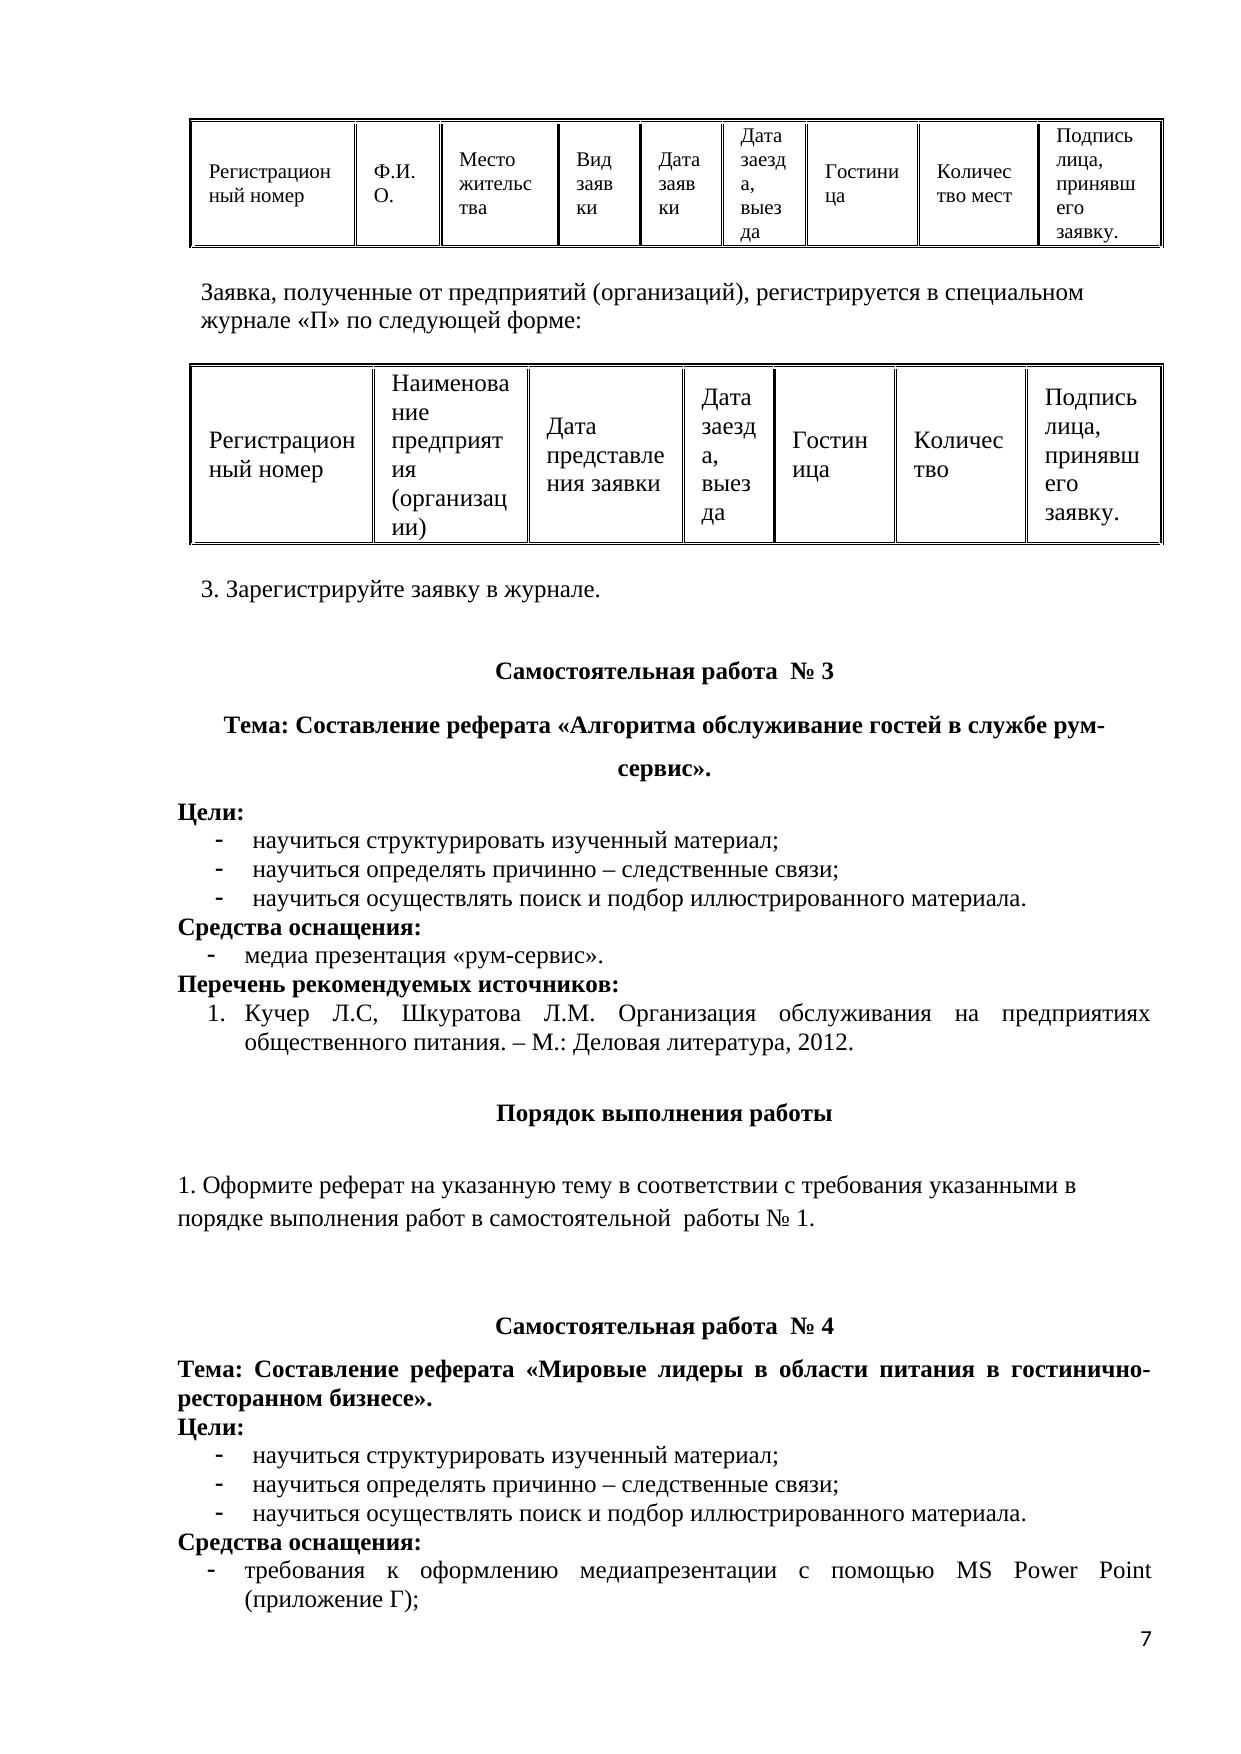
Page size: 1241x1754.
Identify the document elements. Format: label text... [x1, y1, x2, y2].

text Перечень рекомендуемых источников: [177, 969, 1152, 998]
text Средства оснащения: [177, 1527, 1152, 1555]
table_header Дата заявки [640, 122, 722, 245]
table_header Дата заезда, выезда [684, 365, 774, 542]
list научиться осуществлять поиск и подбор иллюстрированного материала. [215, 1498, 1152, 1527]
text Самостоятельная работа № 4 [177, 1311, 1152, 1340]
table_header Дата представления заявки [529, 367, 683, 542]
table_header Подпись лица, принявшего заявку. [1038, 122, 1160, 245]
list медиа презентация «рум-сервис». [207, 940, 1152, 969]
list научиться определять причинно – следственные связи; [215, 854, 1152, 883]
text Тема: Составление реферата «Мировые лидеры в области питания в гостинично-ресторанном бизнесе». [177, 1354, 1152, 1412]
table_header Гостиница [807, 122, 919, 245]
text Тема: Составление реферата «Алгоритма обслуживание гостей в службе рум-сервис». [177, 710, 1152, 782]
table_header Наименование предприятия (организации) [374, 367, 528, 542]
list требования к оформлению медиапрезентации с помощью MS Power Point (приложение Г); [207, 1555, 1152, 1613]
text Средства оснащения: [177, 912, 1152, 940]
table_header Дата заезда, выезда [723, 122, 807, 245]
table_header Ф.И.О. [356, 120, 441, 245]
table_header Количество [896, 367, 1027, 542]
table_header Место жительства [441, 122, 558, 245]
list научиться определять причинно – следственные связи; [215, 1469, 1152, 1498]
text 1. Оформите реферат на указанную тему в соответствии с требования указанными в порядке выполнения работ в самостоятельной работы № 1. [177, 1170, 1152, 1232]
text Порядок выполнения работы [177, 1098, 1152, 1127]
list научиться осуществлять поиск и подбор иллюстрированного материала. [215, 883, 1152, 912]
table_header Вид заявки [558, 122, 640, 245]
list научиться структурировать изученный материал; [215, 825, 1152, 854]
table_header Регистрационный номер [192, 367, 373, 542]
table_header Подпись лица, принявшего заявку. [1027, 367, 1160, 542]
list Кучер Л.С, Шкуратова Л.М. Организация обслуживания на предприятиях общественного питания. – М.: Деловая литература, 2012. [207, 998, 1152, 1055]
text Заявка, полученные от предприятий (организаций), регистрируется в специальном журнале «П» по следующей форме: [201, 277, 1097, 334]
table_header Гостиница [774, 367, 896, 542]
text Цели: [177, 797, 1152, 825]
list научиться структурировать изученный материал; [215, 1440, 1152, 1469]
table_header Регистрационный номер [192, 122, 356, 245]
text Самостоятельная работа № 3 [177, 656, 1152, 685]
text 3. Зарегистрируйте заявку в журнале. [201, 574, 1097, 603]
table_header Количество мест [919, 120, 1038, 245]
text Цели: [177, 1412, 1152, 1440]
